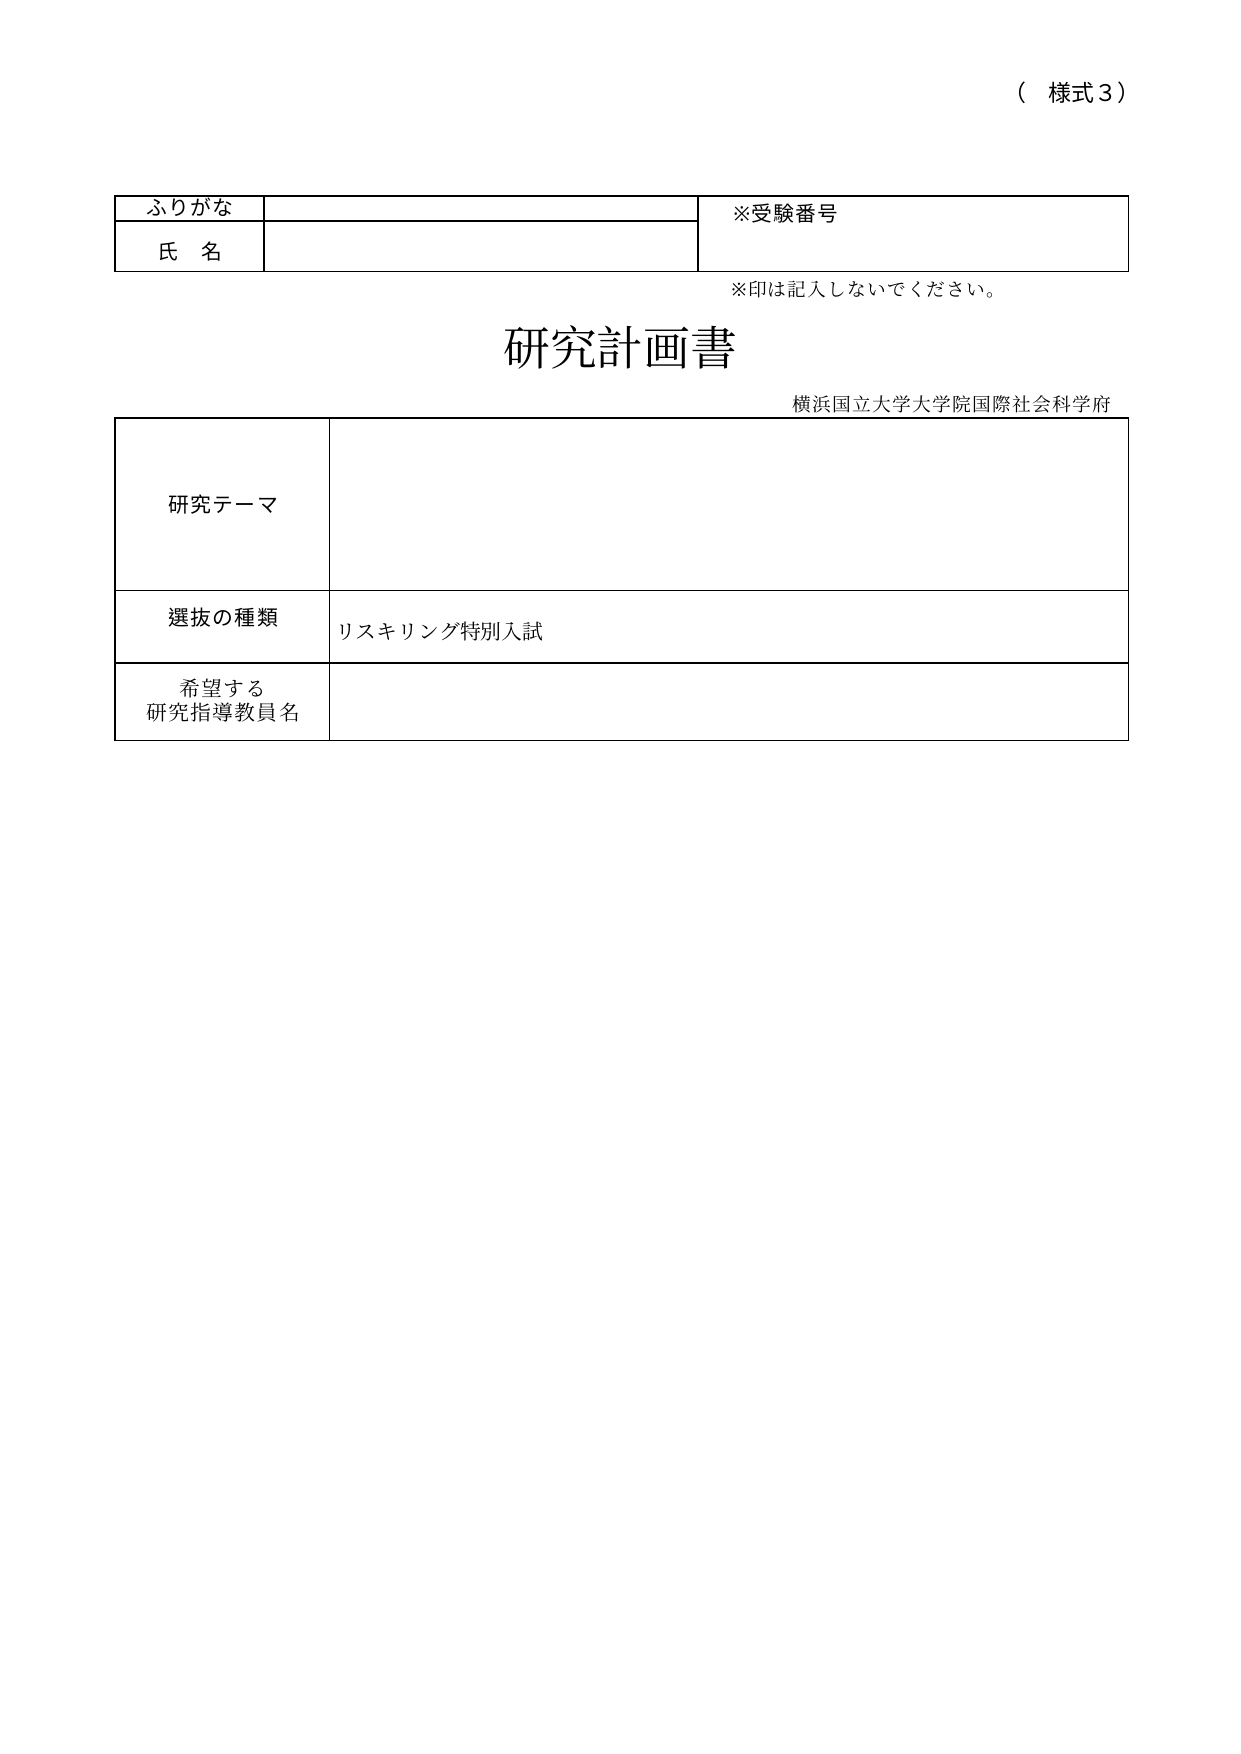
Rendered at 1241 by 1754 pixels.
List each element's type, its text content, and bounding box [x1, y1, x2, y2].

table_cell [265, 222, 697, 271]
table_cell 氏 名 [116, 222, 263, 271]
text ※印は記入しないでください。 [731, 274, 1140, 301]
table_cell 選抜の種類 [116, 591, 329, 662]
table_header 研究テーマ [116, 419, 329, 589]
table_header [265, 197, 697, 220]
text 横浜国立大学大学院国際社会科学府 [793, 390, 1140, 417]
table_header [330, 419, 1128, 589]
table_cell リスキリング特別入試 [330, 591, 1128, 662]
text 研究計画書 [501, 311, 739, 378]
table_header ※受験番号 [699, 197, 1128, 271]
table_cell [330, 664, 1128, 740]
table_header ふりがな [116, 197, 263, 220]
table_cell 希望する 研究指導教員名 [116, 664, 329, 740]
